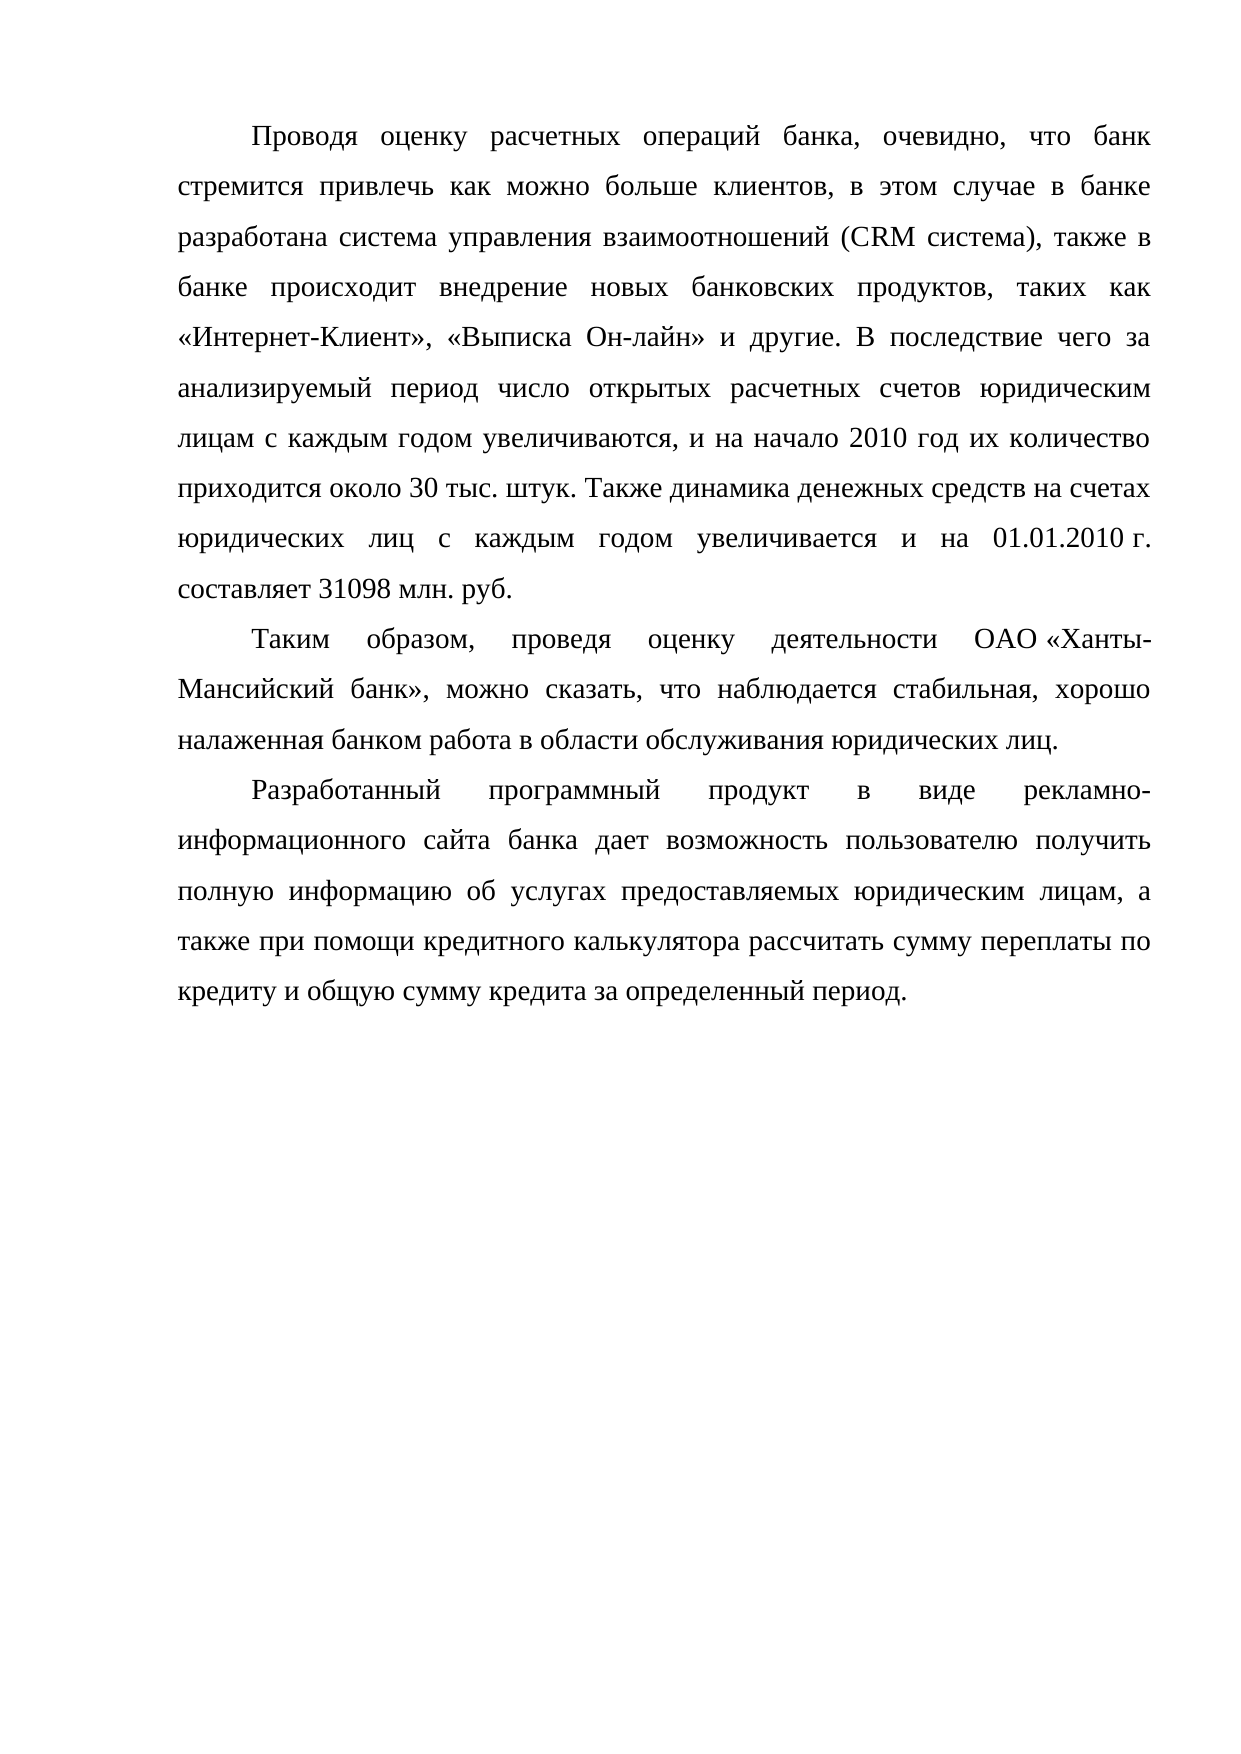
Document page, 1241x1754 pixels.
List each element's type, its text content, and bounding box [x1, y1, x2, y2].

text Разработанный программный продукт в виде рекламно-информационного сайта банка дает возможность пользователю получить полную информацию об услугах предоставляемых юридическим лицам, а также при помощи кредитного калькулятора рассчитать сумму переплаты по кредиту и общую сумму кредита за определенный период. [177, 772, 1152, 1007]
text Проводя оценку расчетных операций банка, очевидно, что банк стремится привлечь как можно больше клиентов, в этом случае в банке разработана система управления взаимоотношений (СRM система), также в банке происходит внедрение новых банковских продуктов, таких как «Интернет-Клиент», «Выписка Он-лайн» и другие. В последствие чего за анализируемый период число открытых расчетных счетов юридическим лицам с каждым годом увеличиваются, и на начало 2010 год их количество приходится около 30 тыс. штук. Также динамика денежных средств на счетах юридических лиц с каждым годом увеличивается и на 01.01.2010 г. составляет 31098 млн. руб. [177, 118, 1152, 604]
text Таким образом, проведя оценку деятельности ОАО «Ханты-Мансийский банк», можно сказать, что наблюдается стабильная, хорошо налаженная банком работа в области обслуживания юридических лиц. [177, 621, 1152, 755]
